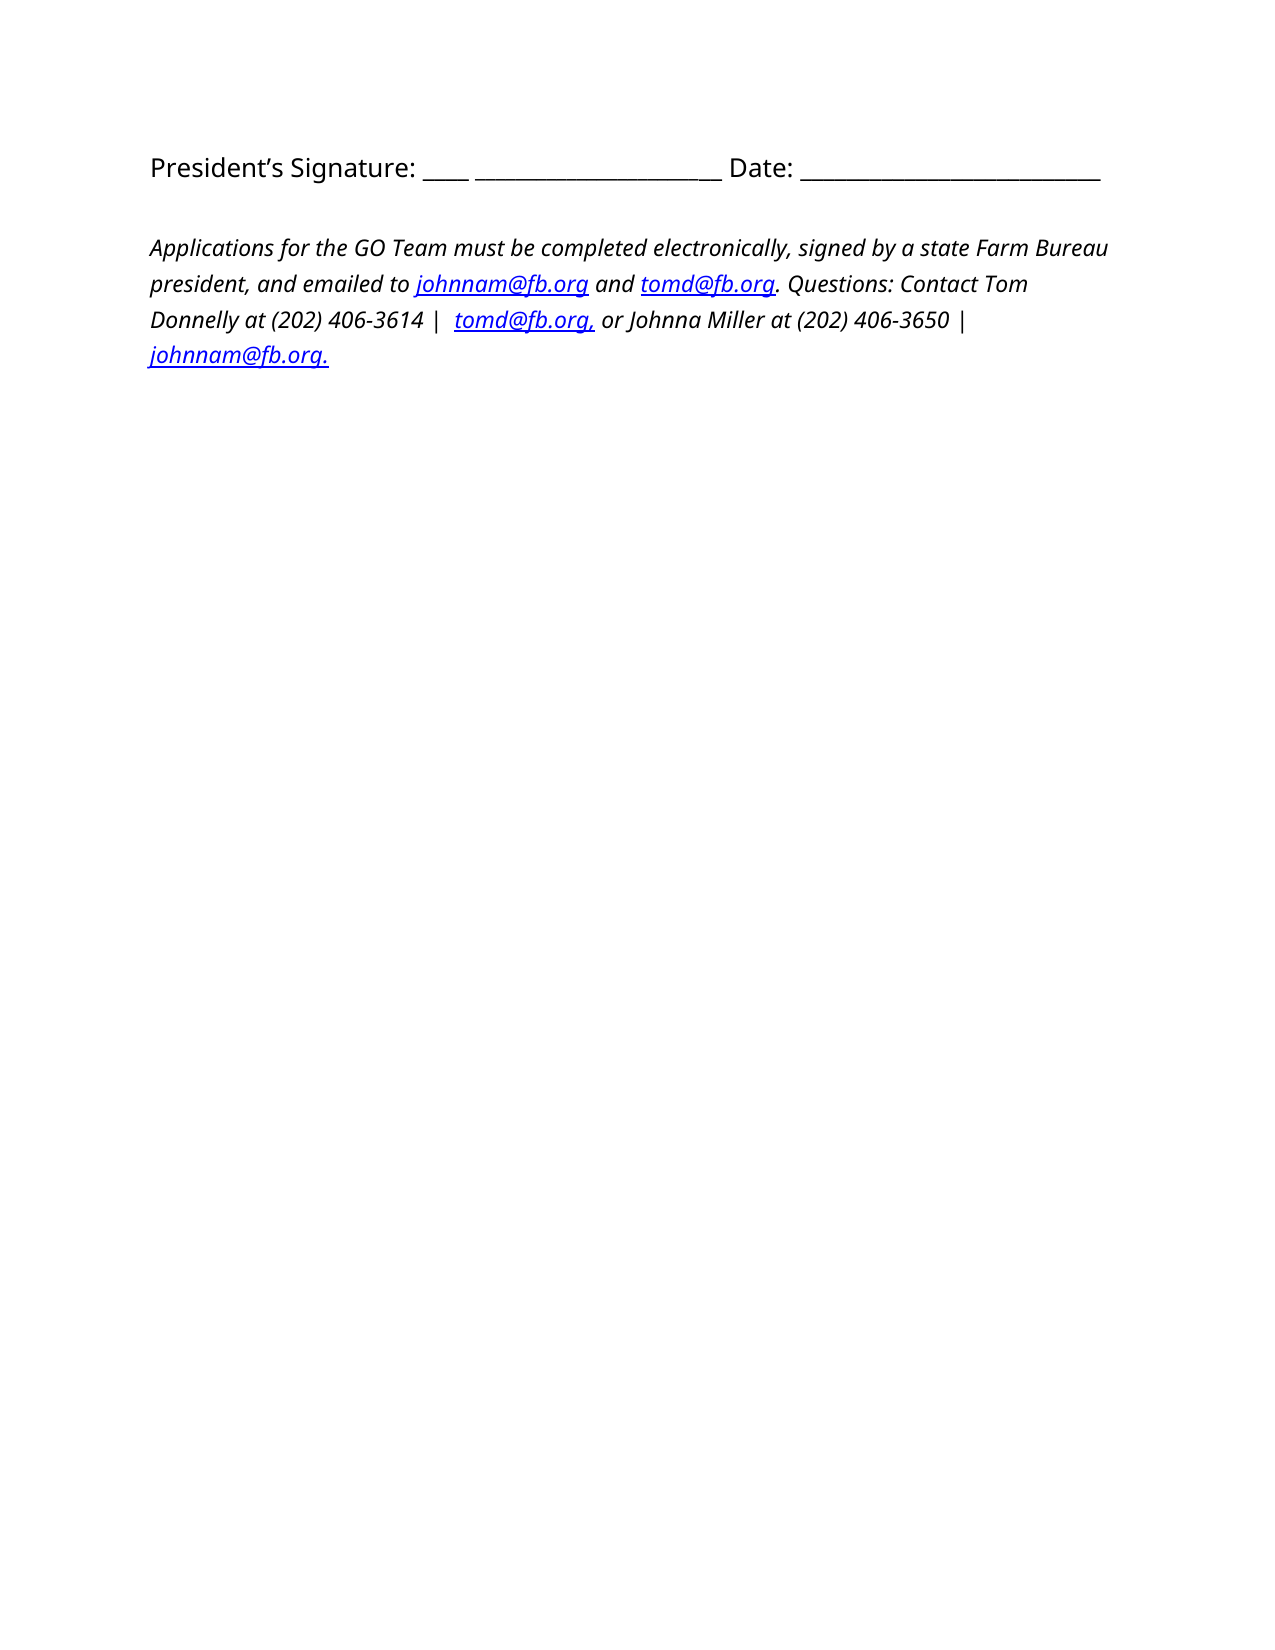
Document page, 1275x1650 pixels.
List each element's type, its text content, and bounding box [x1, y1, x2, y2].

text Applications for the GO Team must be completed electronically, signed by a state Farm Bureau president, and emailed to johnnam@fb.org and tomd@fb.org. Questions: Contact Tom Donnelly at (202) 406-3614 | tomd@fb.org, or Johnna Miller at (202) 406-3650 | johnnam@fb.org. [150, 232, 1125, 371]
text President’s Signature: ____ ________________________ Date: __________________________ [150, 150, 1125, 186]
